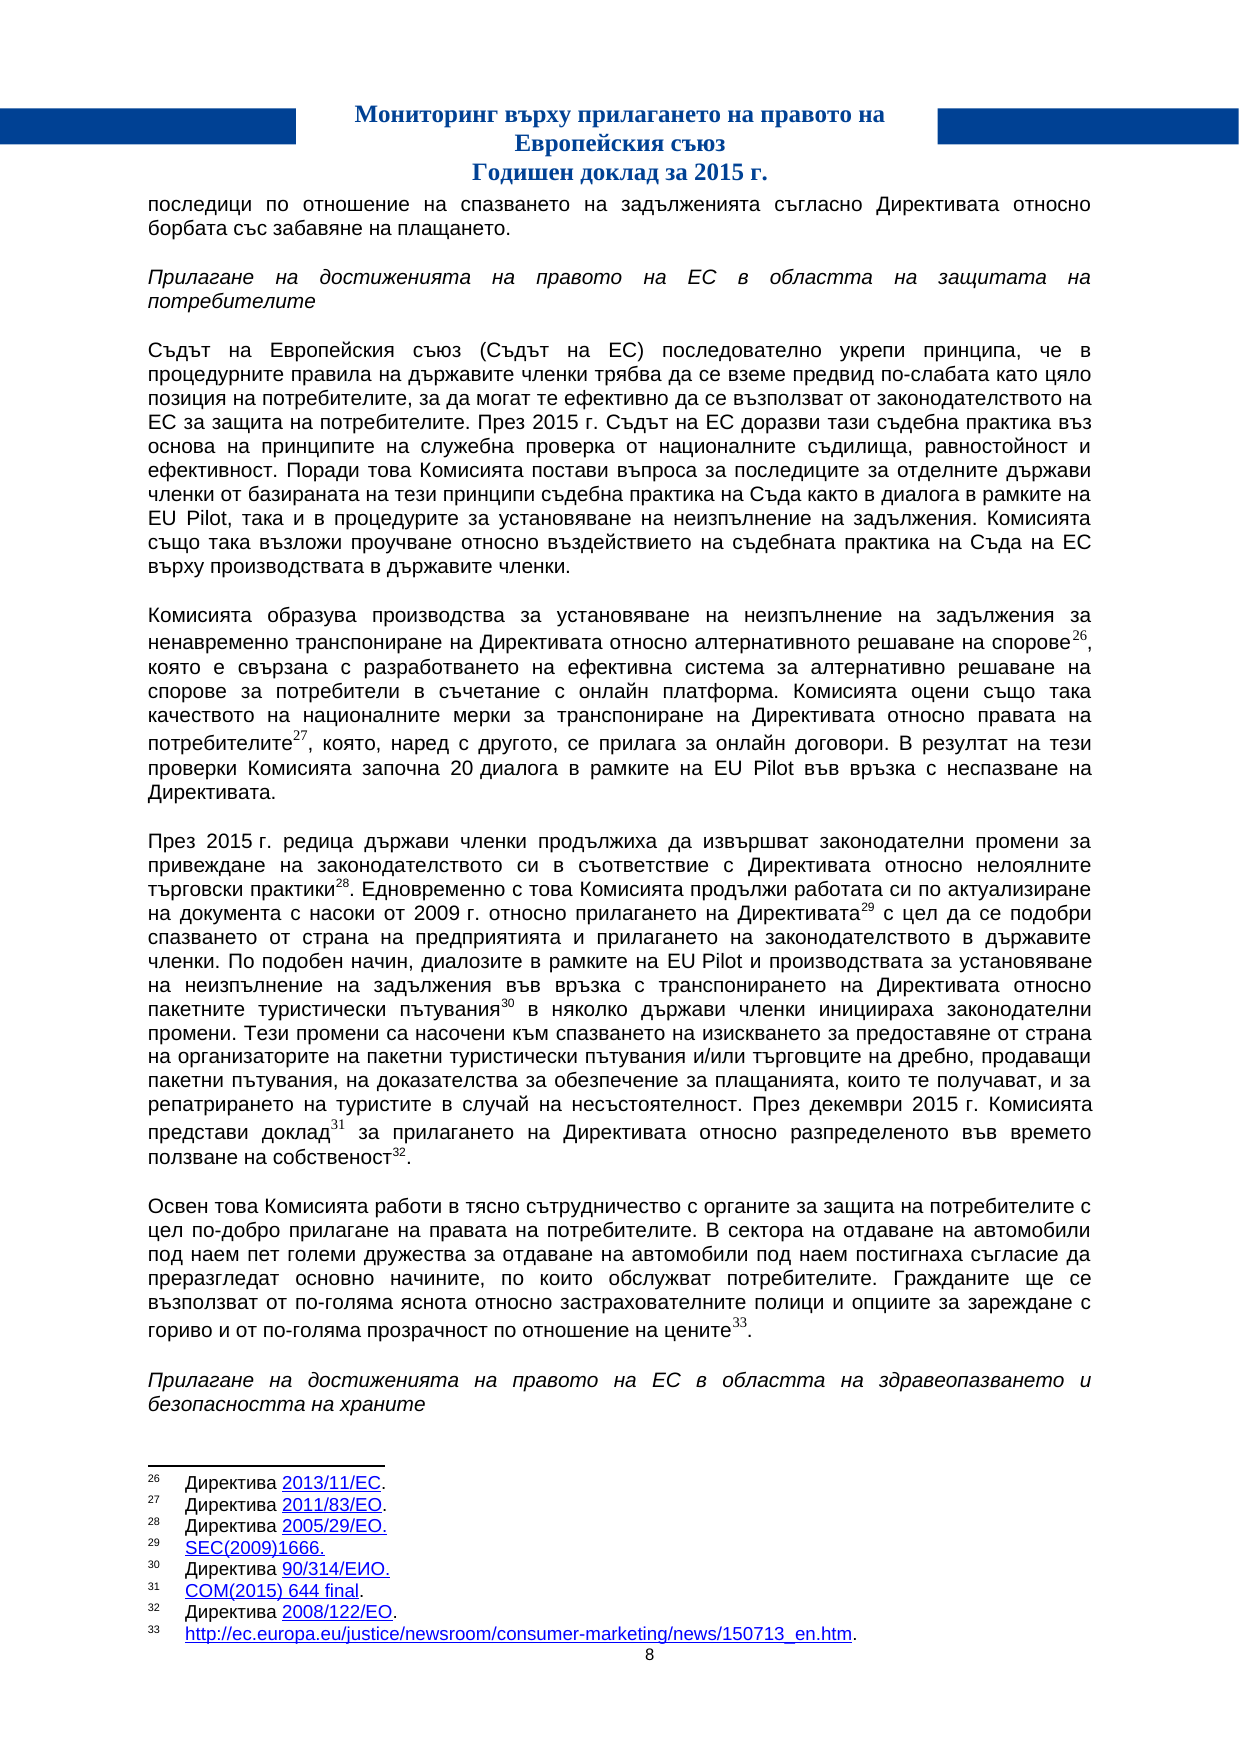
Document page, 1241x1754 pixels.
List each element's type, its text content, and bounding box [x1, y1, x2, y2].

text Комисията образува производства за установяване на неизпълнение на задължения за ненавременно транспониране на Директивата относно алтернативното решаване на спорове, която е свързана с разработването на ефективна система за алтернативно решаване на спорове за потребители в съчетание с онлайн платформа. Комисията оцени също така качеството на националните мерки за транспониране на Директивата относно правата на потребителите, която, наред с другото, се прилага за онлайн договори. В резултат на тези проверки Комисията започна 20 диалога в рамките на EU Pilot във връзка с неспазване на Директивата. [148, 602, 1092, 804]
text През 2015 г. редица държави членки продължиха да извършват законодателни промени за привеждане на законодателството си в съответствие с Директивата относно нелоялните търговски практики. Едновременно с това Комисията продължи работата си по актуализиране на документа с насоки от 2009 г. относно прилагането на Директивата с цел да се подобри спазването от страна на предприятията и прилагането на законодателството в държавите членки. По подобен начин, диалозите в рамките на EU Pilot и производствата за установяване на неизпълнение на задължения във връзка с транспонирането на Директивата относно пакетните туристически пътувания в няколко държави членки инициираха законодателни промени. Тези промени са насочени към спазването на изискването за предоставяне от страна на организаторите на пакетни туристически пътувания и/или търговците на дребно, продаващи пакетни пътувания, на доказателства за обезпечение за плащанията, които те получават, и за репатрирането на туристите в случай на несъстоятелност. През декември 2015 г. Комисията представи доклад за прилагането на Директивата относно разпределеното във времето ползване на собственост. [148, 829, 1092, 1169]
text Прилагане на достиженията на правото на ЕС в областта на здравеопазването и безопасността на храните [148, 1367, 1092, 1415]
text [148, 192, 1092, 240]
text Съдът на Европейския съюз (Съдът на ЕС) последователно укрепи принципа, че в процедурните правила на държавите членки трябва да се вземе предвид по-слабата като цяло позиция на потребителите, за да могат те ефективно да се възползват от законодателството на ЕС за защита на потребителите. През 2015 г. Съдът на ЕС доразви тази съдебна практика въз основа на принципите на служебна проверка от националните съдилища, равностойност и ефективност. Поради това Комисията постави въпроса за последиците за отделните държави членки от базираната на тези принципи съдебна практика на Съда както в диалога в рамките на EU Pilot, така и в процедурите за установяване на неизпълнение на задължения. Комисията също така възложи проучване относно въздействието на съдебната практика на Съда на ЕС върху производствата в държавите членки. [148, 338, 1092, 577]
text Прилагане на достиженията на правото на ЕС в областта на защитата на потребителите [148, 265, 1092, 313]
text Освен това Комисията работи в тясно сътрудничество с органите за защита на потребителите с цел по-добро прилагане на правата на потребителите. В сектора на отдаване на автомобили под наем пет големи дружества за отдаване на автомобили под наем постигнаха съгласие да преразгледат основно начините, по които обслужват потребителите. Гражданите ще се възползват от по-голяма яснота относно застрахователните полици и опциите за зареждане с гориво и от по-голяма прозрачност по отношение на цените. [148, 1194, 1092, 1342]
